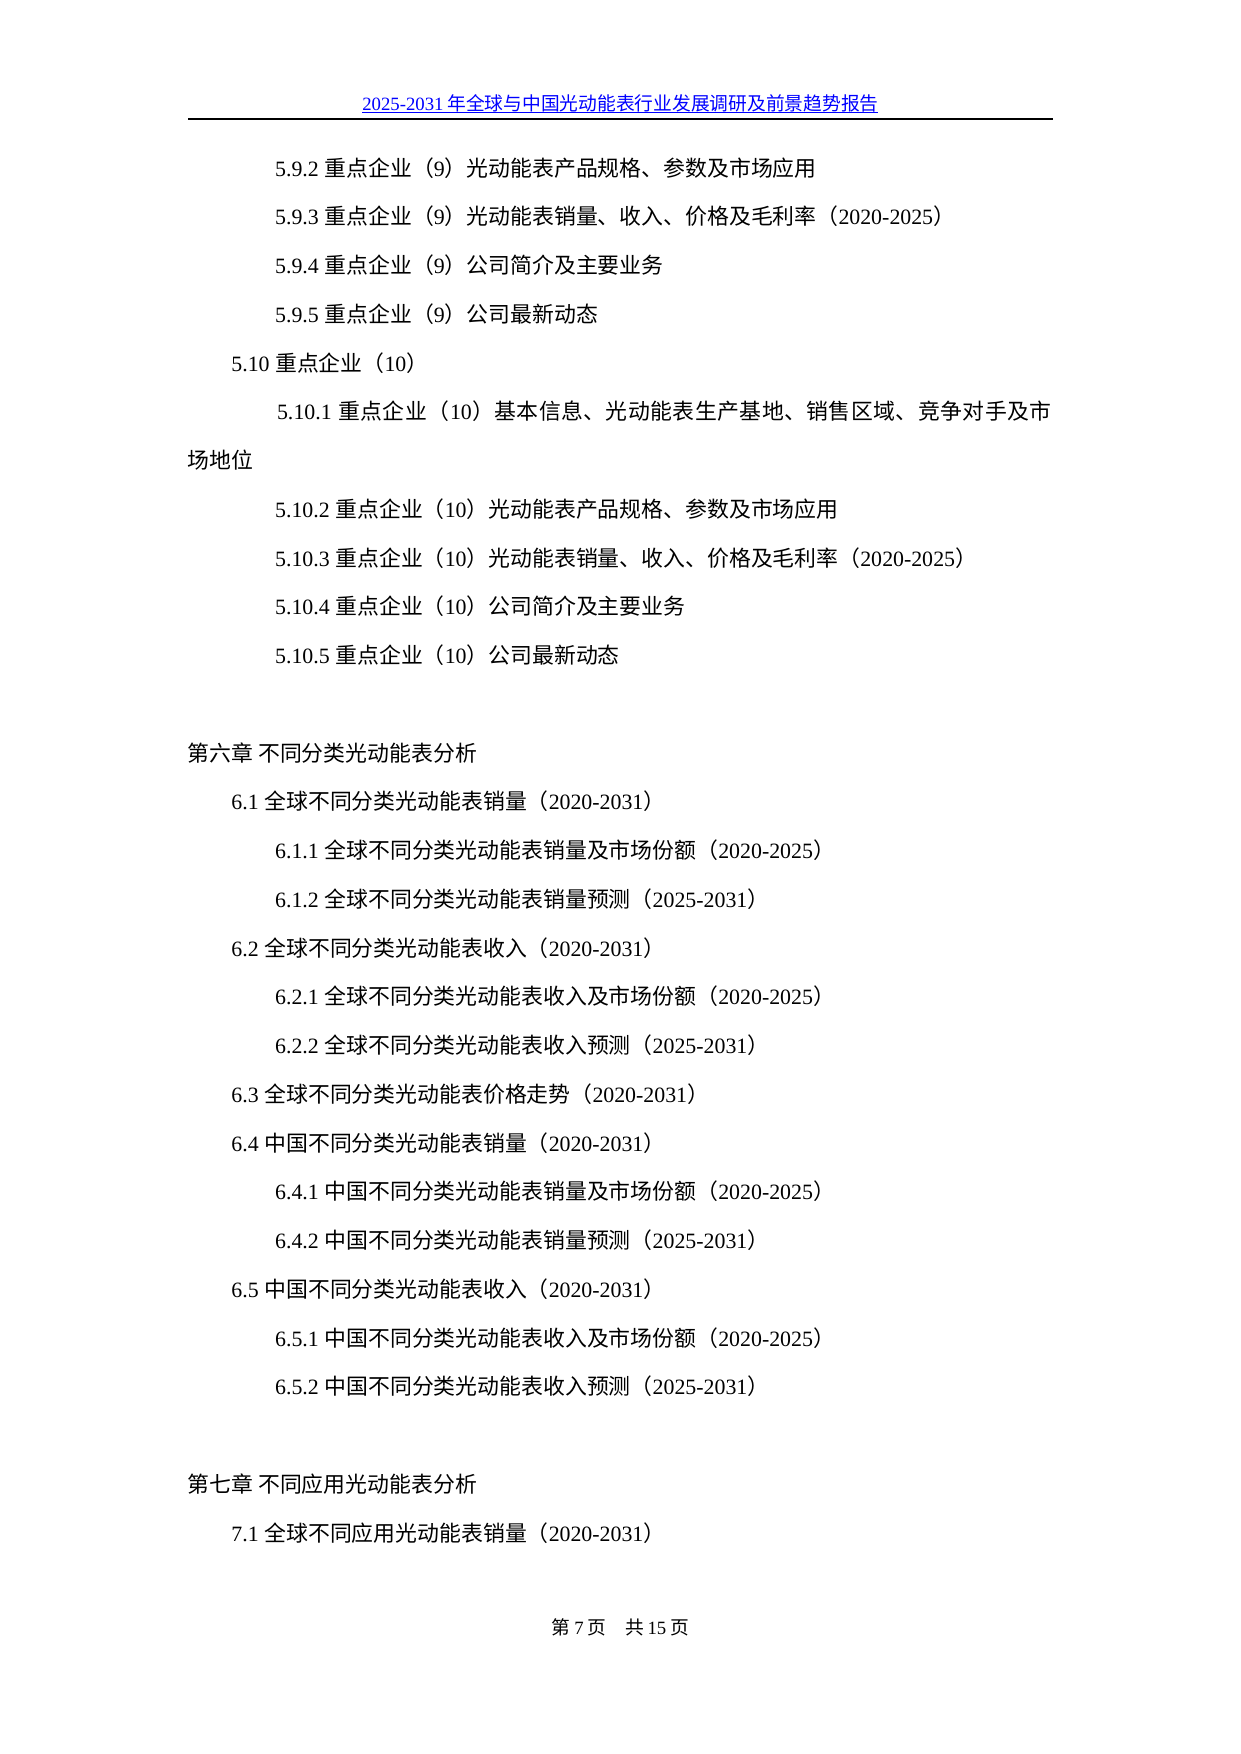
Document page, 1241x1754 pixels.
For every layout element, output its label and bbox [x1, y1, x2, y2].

text [187, 150, 1053, 1548]
